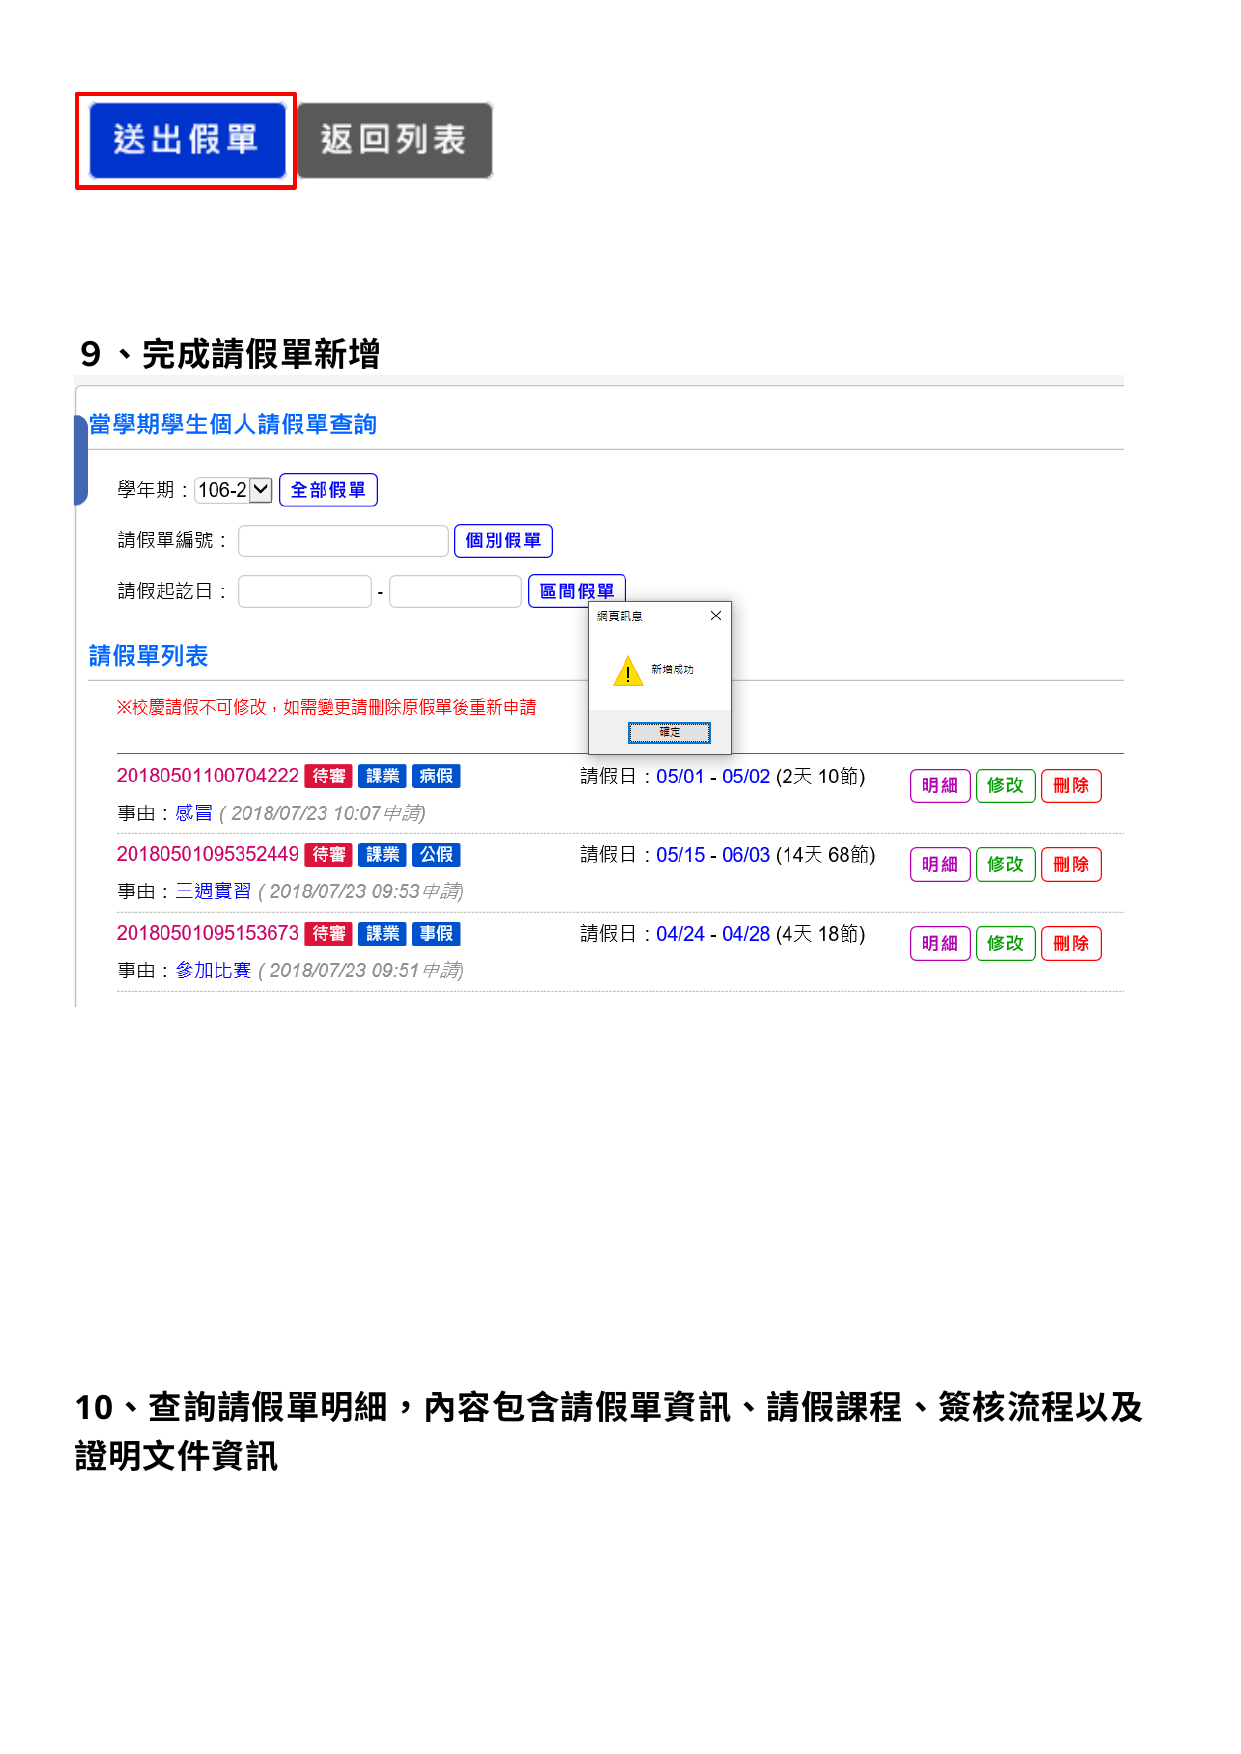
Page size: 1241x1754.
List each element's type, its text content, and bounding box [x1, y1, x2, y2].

picture [73, 375, 1124, 1007]
picture [73, 89, 520, 192]
text ９、完成請假單新增 [74, 328, 1167, 376]
text 10、查詢請假單明細，內容包含請假單資訊、請假課程、簽核流程以及證明文件資訊 [74, 1381, 1167, 1478]
